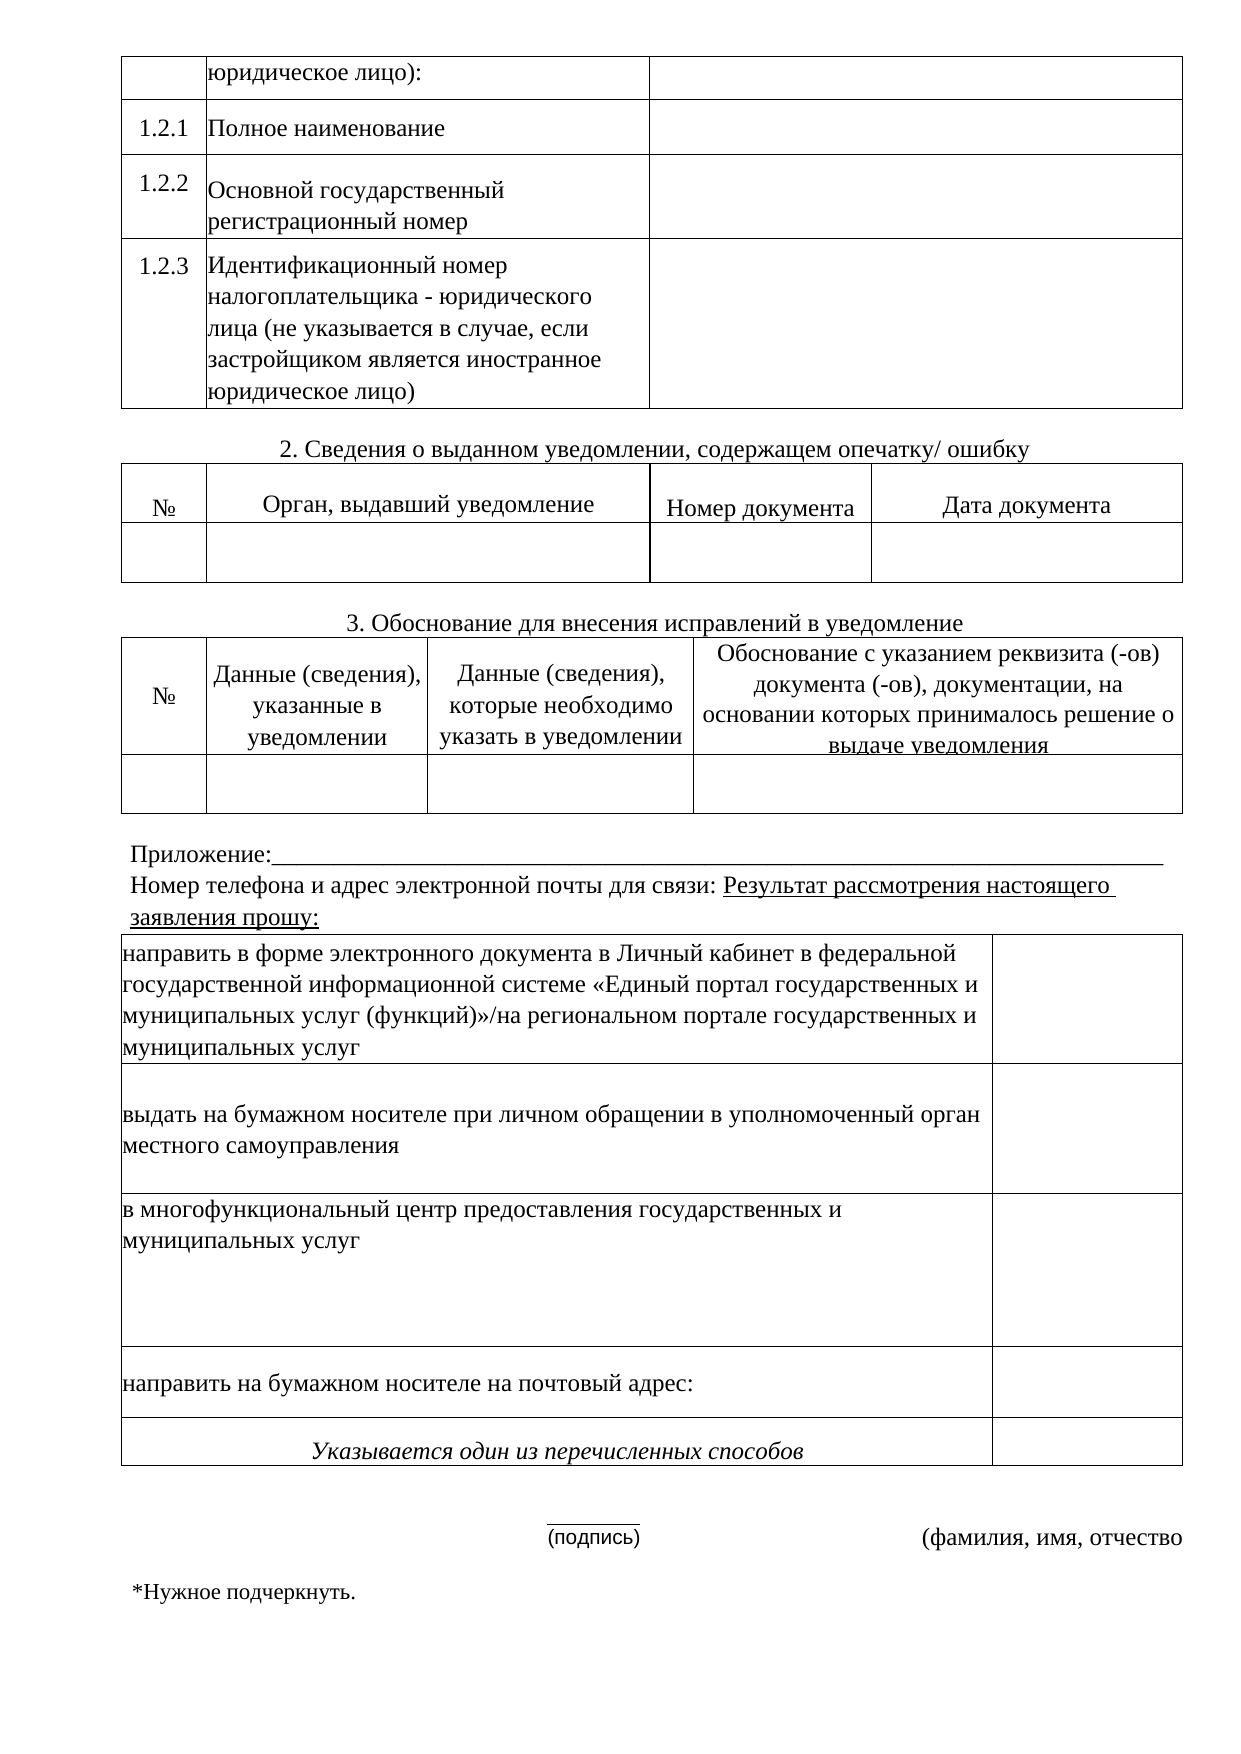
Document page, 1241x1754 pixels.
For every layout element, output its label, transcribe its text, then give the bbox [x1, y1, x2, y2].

table_cell Основной государственный регистрационный номер [207, 155, 649, 238]
table_header Дата документа [872, 464, 1182, 522]
table_cell [651, 523, 871, 582]
table_header [650, 57, 1182, 99]
table_header Орган, выдавший уведомление [207, 464, 649, 522]
table_header Обоснование с указанием реквизита (-ов) документа (-ов), документации, на основании которых принималось решение о выдаче уведомления [694, 638, 1182, 753]
table_header № [122, 464, 206, 522]
table_cell [872, 523, 1182, 582]
table_header № [122, 638, 206, 753]
table_cell в многофункциональный центр предоставления государственных и муниципальных услуг [122, 1194, 992, 1346]
table_cell выдать на бумажном носителе при личном обращении в уполномоченный орган местного самоуправления [122, 1064, 992, 1193]
table_header [993, 935, 1182, 1063]
table_cell [428, 755, 693, 813]
table_header Номер документа [651, 464, 871, 522]
table_cell [993, 1194, 1182, 1346]
table_cell [993, 1347, 1182, 1417]
table_cell [993, 1418, 1182, 1465]
table_cell Полное наименование [207, 100, 649, 154]
text 3. Обоснование для внесения исправлений в уведомление [346, 608, 1183, 637]
text (фамилия, имя, отчество [121, 1522, 1183, 1577]
table_cell [993, 1064, 1182, 1193]
table_cell [207, 523, 649, 582]
table_cell [694, 755, 1182, 813]
table_cell [650, 239, 1182, 408]
text Приложение: [130, 839, 1183, 868]
table_cell 1.2.2 [122, 155, 206, 238]
table_cell 1.2.3 [122, 239, 206, 408]
table_header [122, 57, 206, 99]
table_cell 1.2.1 [122, 100, 206, 154]
table_header Данные (сведения), указанные в уведомлении [207, 638, 427, 753]
table_header направить в форме электронного документа в Личный кабинет в федеральной государственной информационной системе «Единый портал государственных и муниципальных услуг (функций)»/на региональном портале государственных и муниципальных услуг [122, 935, 992, 1063]
table_cell [207, 755, 427, 813]
table_cell Идентификационный номер налогоплательщика - юридического лица (не указывается в случае, если застройщиком является иностранное юридическое лицо) [207, 239, 649, 408]
text 2. Сведения о выданном уведомлении, содержащем опечатку/ ошибку [279, 434, 1183, 463]
table_cell направить на бумажном носителе на почтовый адрес: [122, 1347, 992, 1417]
table_cell [650, 155, 1182, 238]
table_header Данные (сведения), которые необходимо указать в уведомлении [428, 638, 693, 753]
text Номер телефона и адрес электронной почты для связи: Результат рассмотрения настоящего заявления прошу: [130, 871, 1183, 931]
table_cell [122, 755, 206, 813]
table_cell Указывается один из перечисленных способов [122, 1418, 992, 1465]
table_cell [122, 523, 206, 582]
table_header юридическое лицо): [207, 57, 649, 99]
table_cell [650, 100, 1182, 154]
